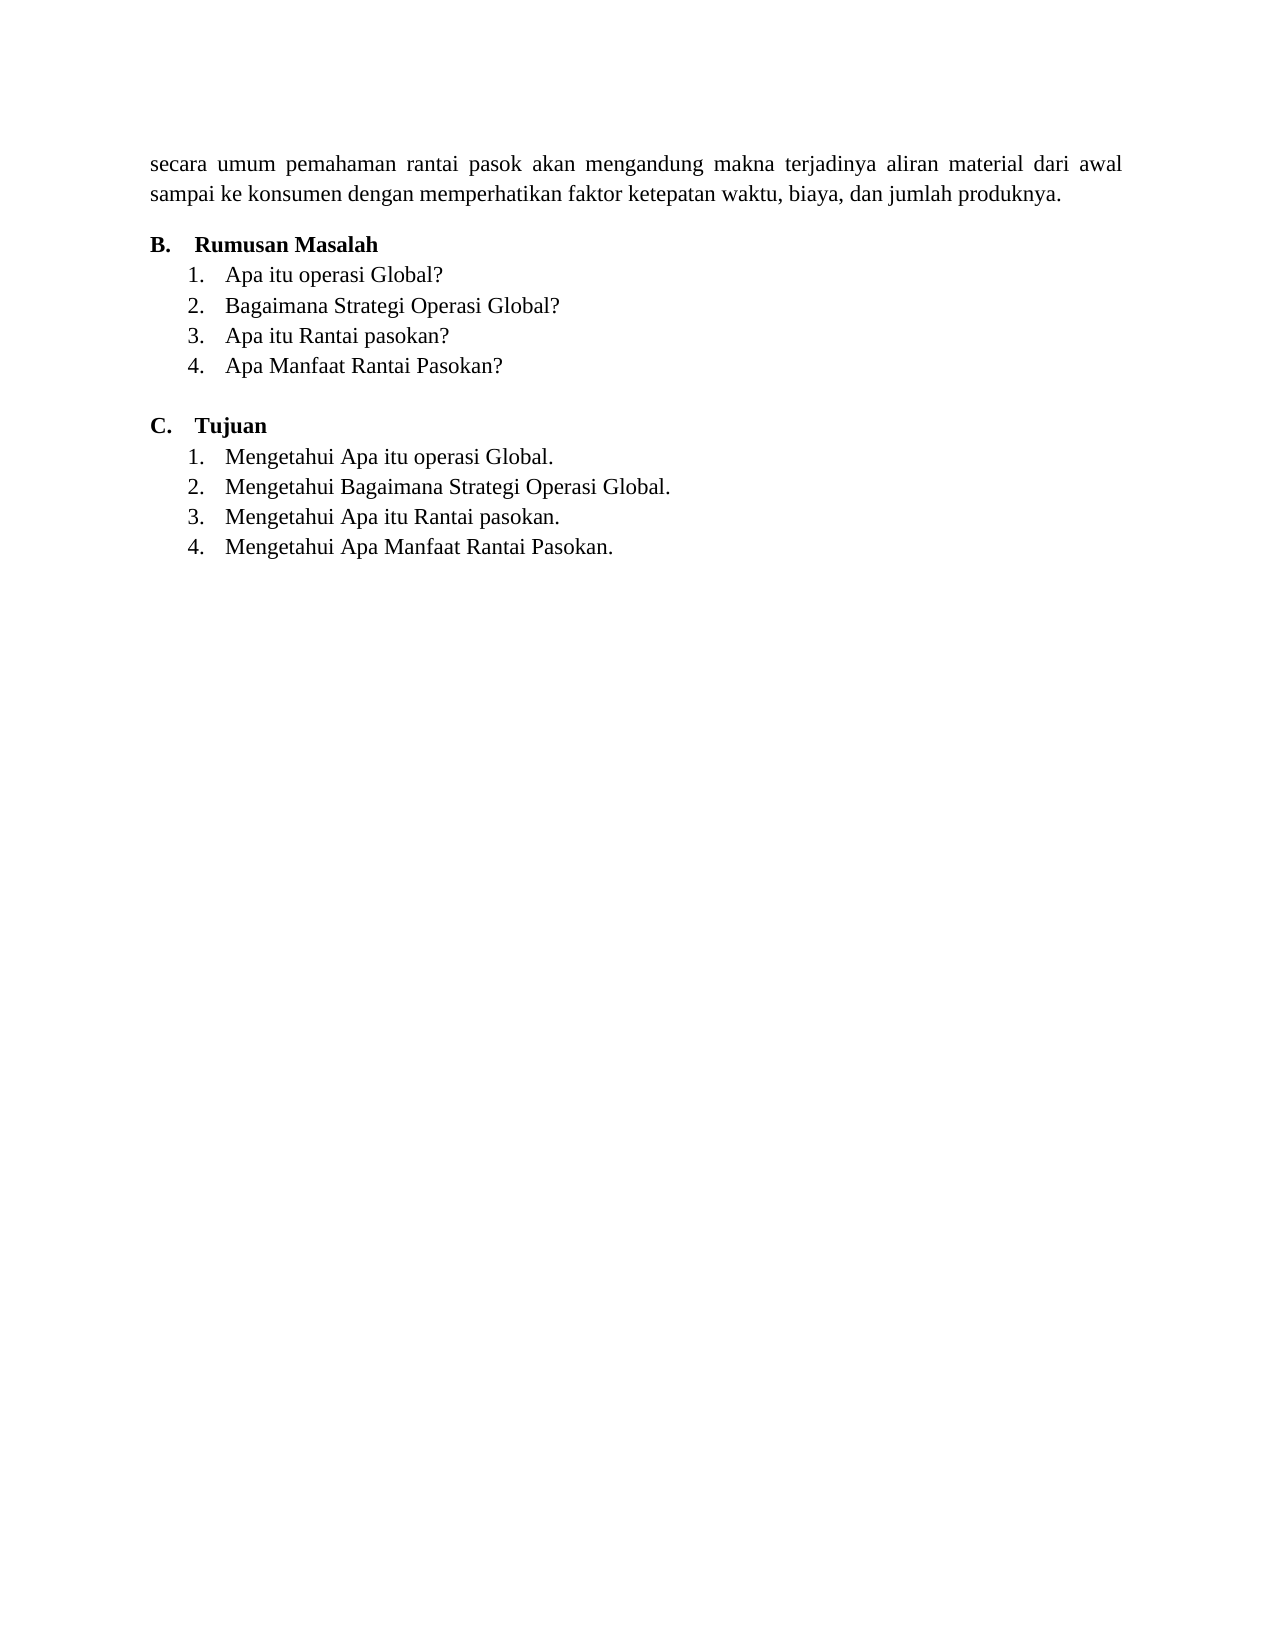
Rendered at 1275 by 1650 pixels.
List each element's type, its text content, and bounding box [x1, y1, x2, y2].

list Mengetahui Apa Manfaat Rantai Pasokan. [187, 533, 1125, 560]
list Tujuan [150, 412, 1125, 439]
list Apa itu Rantai pasokan? [187, 322, 1125, 348]
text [150, 150, 1125, 207]
list Bagaimana Strategi Operasi Global? [187, 292, 1125, 318]
list Mengetahui Apa itu operasi Global. [187, 443, 1125, 469]
list Mengetahui Apa itu Rantai pasokan. [187, 503, 1125, 529]
list Apa Manfaat Rantai Pasokan? [187, 352, 1125, 378]
list Apa itu operasi Global? [187, 261, 1125, 288]
list Mengetahui Bagaimana Strategi Operasi Global. [187, 473, 1125, 499]
list Rumusan Masalah [150, 231, 1125, 258]
